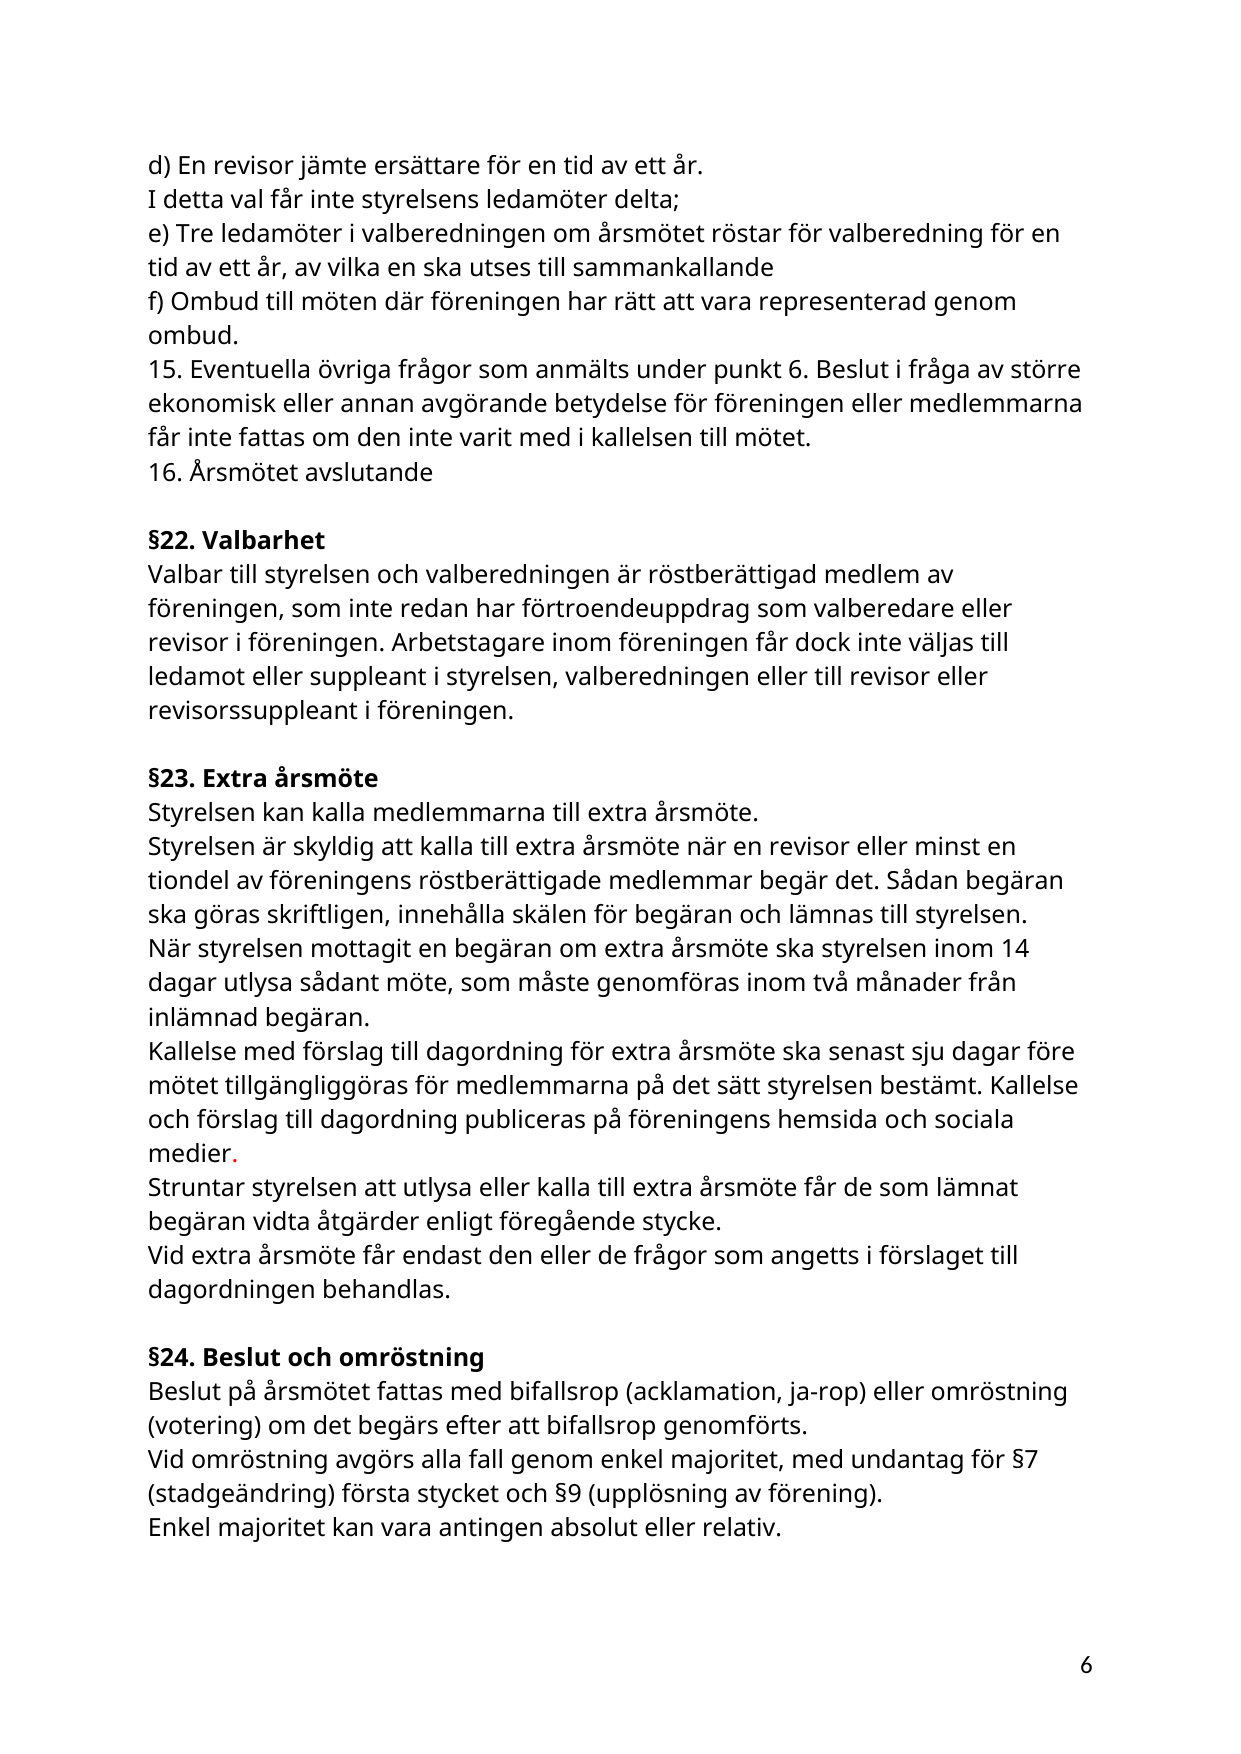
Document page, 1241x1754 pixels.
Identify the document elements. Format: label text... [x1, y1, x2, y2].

text Styrelsen är skyldig att kalla till extra årsmöte när en revisor eller minst en tiondel av föreningens röstberättigade medlemmar begär det. Sådan begäran ska göras skriftligen, innehålla skälen för begäran och lämnas till styrelsen. [148, 829, 1093, 931]
text Beslut på årsmötet fattas med bifallsrop (acklamation, ja-rop) eller omröstning (votering) om det begärs efter att bifallsrop genomförts. [148, 1374, 1093, 1442]
text e) Tre ledamöter i valberedningen om årsmötet röstar för valberedning för en tid av ett år, av vilka en ska utses till sammankallande [148, 216, 1093, 284]
text §24. Beslut och omröstning [148, 1340, 1093, 1374]
text §22. Valbarhet [148, 522, 1093, 556]
text Valbar till styrelsen och valberedningen är röstberättigad medlem av föreningen, som inte redan har förtroendeuppdrag som valberedare eller revisor i föreningen. Arbetstagare inom föreningen får dock inte väljas till ledamot eller suppleant i styrelsen, valberedningen eller till revisor eller revisorssuppleant i föreningen. [148, 556, 1093, 727]
text f) Ombud till möten där föreningen har rätt att vara representerad genom ombud. [148, 284, 1093, 352]
text 15. Eventuella övriga frågor som anmälts under punkt 6. Beslut i fråga av större ekonomisk eller annan avgörande betydelse för föreningen eller medlemmarna får inte fattas om den inte varit med i kallelsen till mötet. [148, 352, 1093, 454]
text Vid extra årsmöte får endast den eller de frågor som angetts i förslaget till [148, 1238, 1093, 1272]
text §23. Extra årsmöte [148, 761, 1093, 795]
text d) En revisor jämte ersättare för en tid av ett år. I detta val får inte styrelsens ledamöter delta; [148, 148, 1093, 216]
text 16. Årsmötet avslutande [148, 454, 1093, 488]
text Vid omröstning avgörs alla fall genom enkel majoritet, med undantag för §7 (stadgeändring) första stycket och §9 (upplösning av förening). [148, 1442, 1093, 1510]
text Styrelsen kan kalla medlemmarna till extra årsmöte. [148, 795, 1093, 829]
text Struntar styrelsen att utlysa eller kalla till extra årsmöte får de som lämnat begäran vidta åtgärder enligt föregående stycke. [148, 1169, 1093, 1238]
text Enkel majoritet kan vara antingen absolut eller relativ. [148, 1510, 1093, 1544]
text När styrelsen mottagit en begäran om extra årsmöte ska styrelsen inom 14 dagar utlysa sådant möte, som måste genomföras inom två månader från inlämnad begäran. [148, 931, 1093, 1033]
text dagordningen behandlas. [148, 1272, 1093, 1306]
text Kallelse med förslag till dagordning för extra årsmöte ska senast sju dagar före mötet tillgängliggöras för medlemmarna på det sätt styrelsen bestämt. Kallelse och förslag till dagordning publiceras på föreningens hemsida och sociala medier. [148, 1033, 1093, 1169]
